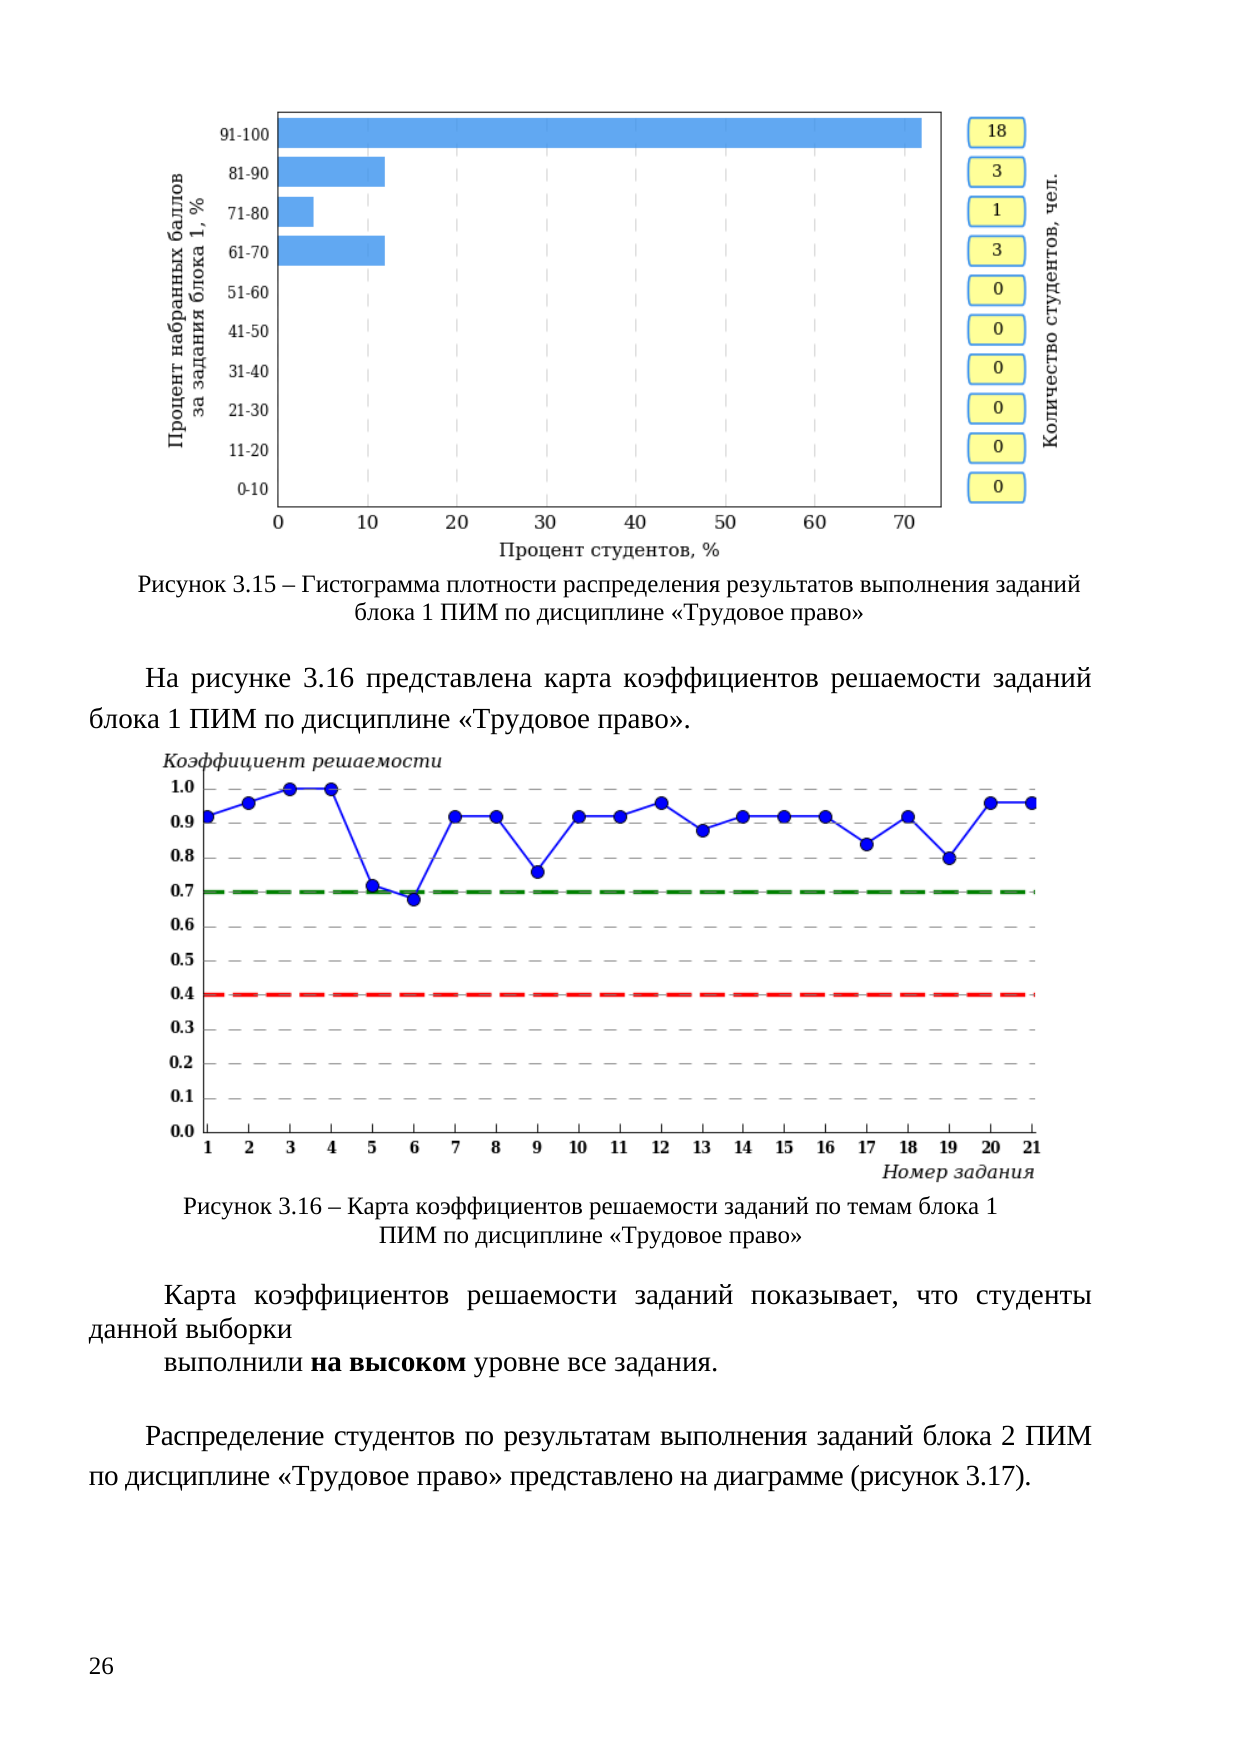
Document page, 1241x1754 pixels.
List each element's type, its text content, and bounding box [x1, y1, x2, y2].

picture [118, 741, 1064, 1191]
text Карта коэффициентов решаемости заданий показывает, что студенты данной выборки [89, 1277, 1092, 1344]
text Распределение студентов по результатам выполнения заданий блока 2 ПИМ по дисциплине «Трудовое право» представлено на диаграмме (рисунок 3.17). [89, 1418, 1092, 1492]
text выполнили на высоком уровне все задания. [89, 1344, 1092, 1378]
picture [136, 88, 1082, 569]
text На рисунке 3.16 представлена карта коэффициентов решаемости заданий блока 1 ПИМ по дисциплине «Трудовое право». [89, 661, 1092, 734]
